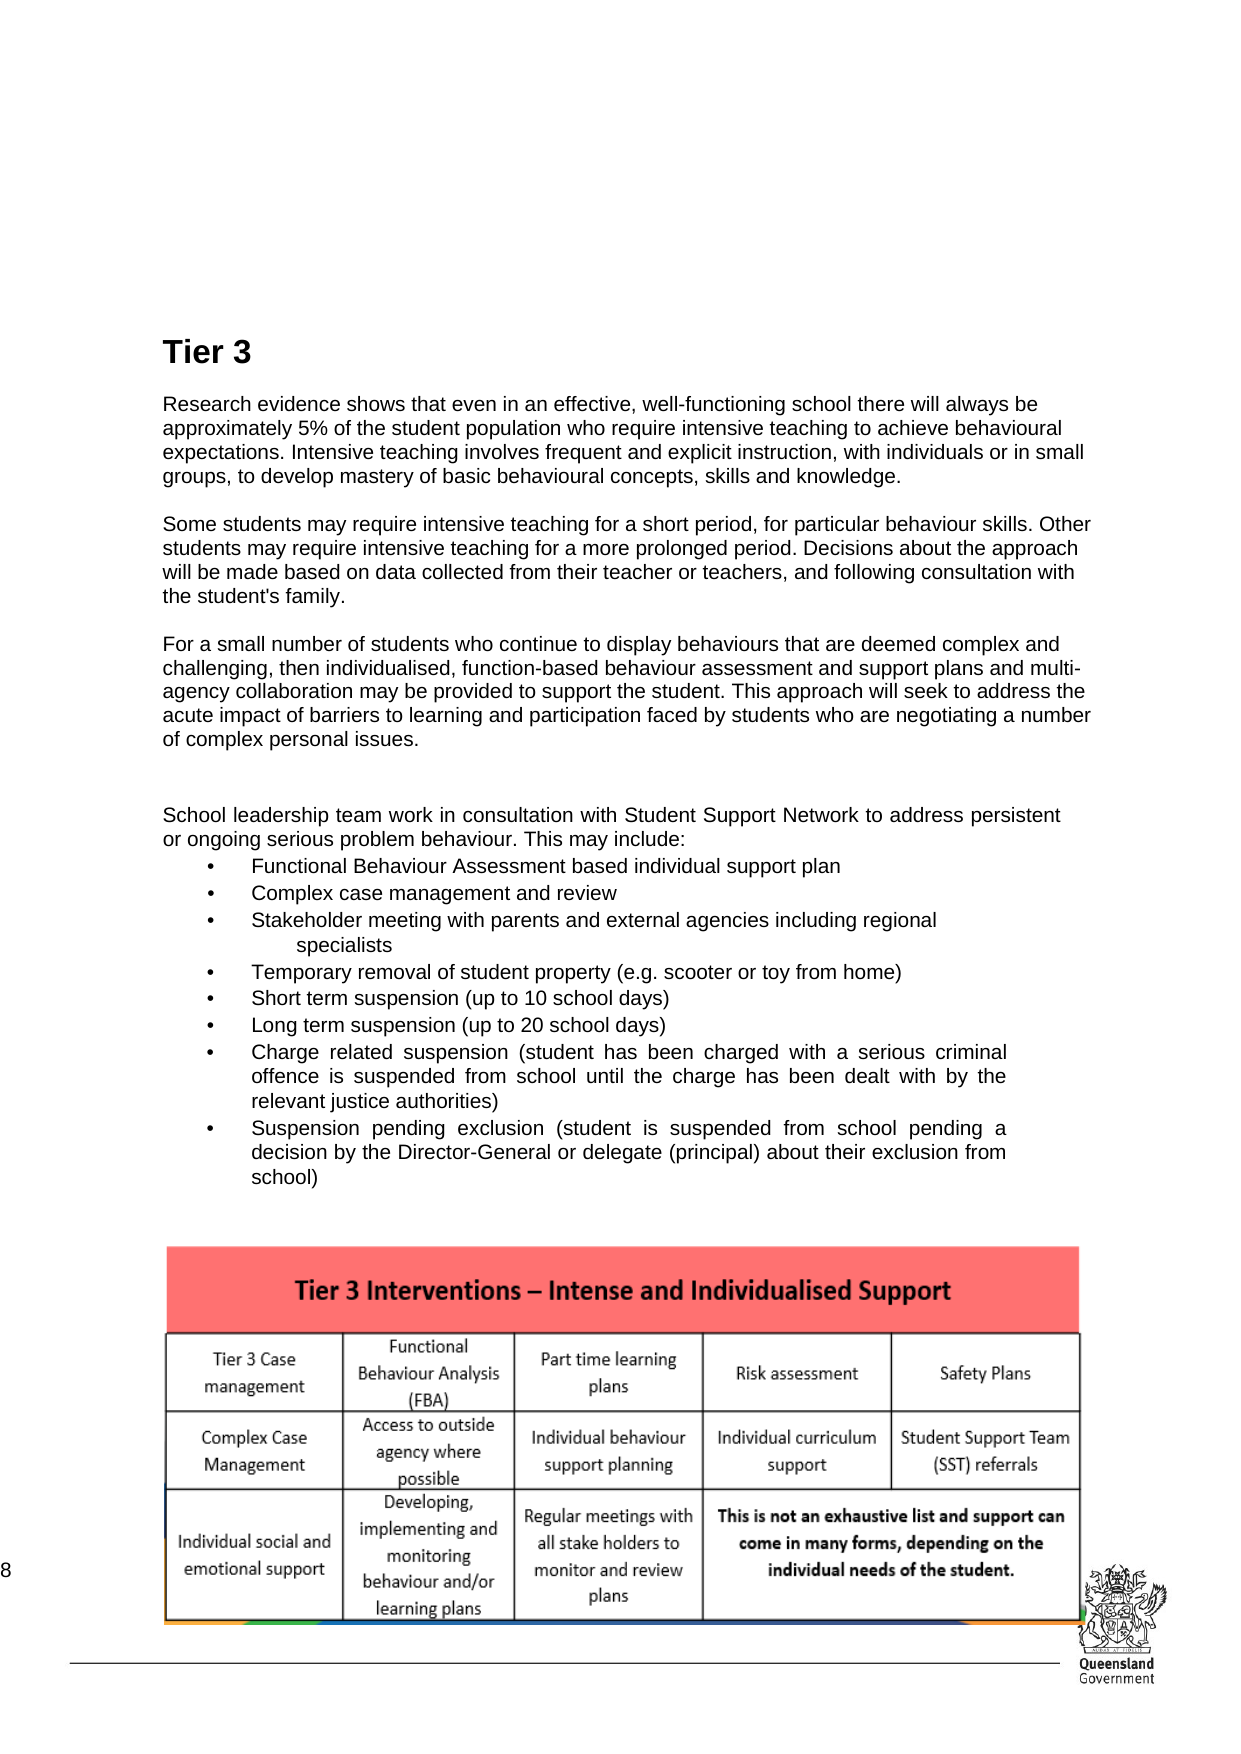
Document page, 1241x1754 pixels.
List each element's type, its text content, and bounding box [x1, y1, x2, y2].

list Stakeholder meeting with parents and external agencies including regional specialists [207, 908, 1007, 957]
text Some students may require intensive teaching for a short period, for particular behaviour skills. Other students may require intensive teaching for a more prolonged period. Decisions about the approach will be made based on data collected from their teacher or teachers, and following consultation with the student's family. [162, 512, 1092, 607]
list Suspension pending exclusion (student is suspended from school pending a decision by the Director-General or delegate (principal) about their exclusion from school) [206, 1115, 1007, 1188]
text Research evidence shows that even in an effective, well-functioning school there will always be approximately 5% of the student population who require intensive teaching to achieve behavioural expectations. Intensive teaching involves frequent and explicit instruction, with individuals or in small groups, to develop mastery of basic behavioural concepts, skills and knowledge. [162, 392, 1092, 488]
list Short term suspension (up to 10 school days) [207, 986, 1240, 1010]
text School leadership team work in consultation with Student Support Network to address persistent or ongoing serious problem behaviour. This may include: [162, 803, 1063, 851]
list Complex case management and review [207, 881, 1240, 905]
list Functional Behaviour Assessment based individual support plan [207, 854, 1240, 878]
list Long term suspension (up to 20 school days) [207, 1013, 1240, 1037]
list Charge related suspension (student has been charged with a serious criminal offence is suspended from school until the charge has been dealt with by the relevant justice authorities) [206, 1039, 1008, 1113]
picture [64, 1246, 1172, 1685]
text Tier 3 [162, 332, 1092, 370]
list Temporary removal of student property (e.g. scooter or toy from home) [207, 959, 1240, 983]
text For a small number of students who continue to display behaviours that are deemed complex and challenging, then individualised, function-based behaviour assessment and support plans and multi-agency collaboration may be provided to support the student. This approach will seek to address the acute impact of barriers to learning and participation faced by students who are negotiating a number of complex personal issues. [162, 631, 1092, 751]
